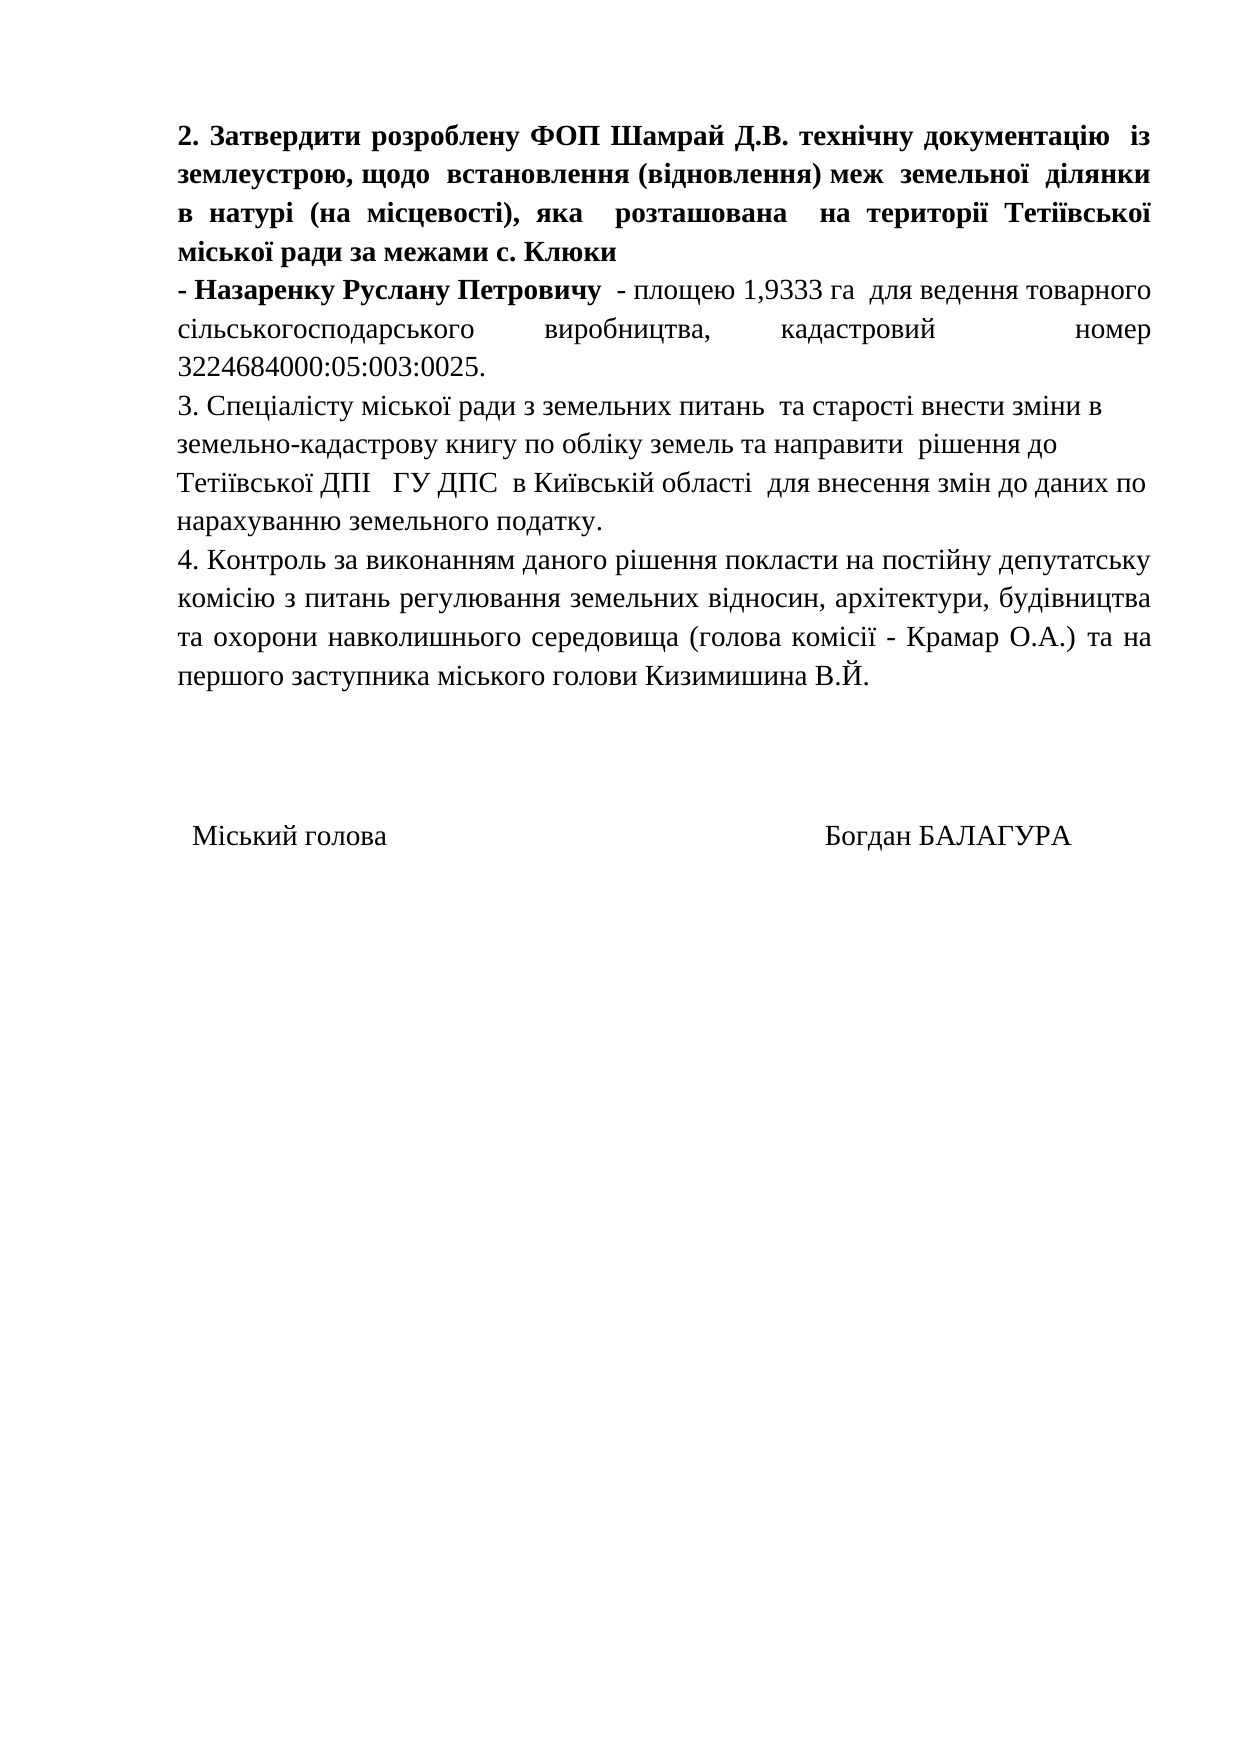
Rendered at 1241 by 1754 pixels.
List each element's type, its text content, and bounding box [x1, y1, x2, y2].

text 2. Затвердити розроблену ФОП Шамрай Д.В. технічну документацію із землеустрою, щодо встановлення (відновлення) меж земельної ділянки в натурі (на місцевості), яка розташована на території Тетіївської міської ради за межами с. Клюки [177, 118, 1152, 267]
text Міський голова Богдан БАЛАГУРА [177, 818, 1158, 851]
text нарахуванню земельного податку. [154, 503, 1152, 537]
text - Назаренку Руслану Петровичу - площею 1,9333 га для ведення товарного сільськогосподарського виробництва, кадастровий номер 3224684000:05:003:0025. [177, 272, 1152, 383]
text 4. Контроль за виконанням даного рішення покласти на постійну депутатську комісію з питань регулювання земельних відносин, архітектури, будівництва та охорони навколишнього середовища (голова комісії - Крамар О.А.) та на першого заступника міського голови Кизимишина В.Й. [177, 542, 1152, 691]
text земельно-кадастрову книгу по обліку земель та направити рішення до [154, 426, 1152, 460]
text Тетіївської ДПІ ГУ ДПС в Київській області для внесення змін до даних по [154, 465, 1152, 498]
text 3. Спеціалісту міської ради з земельних питань та старості внести зміни в [177, 388, 1152, 421]
